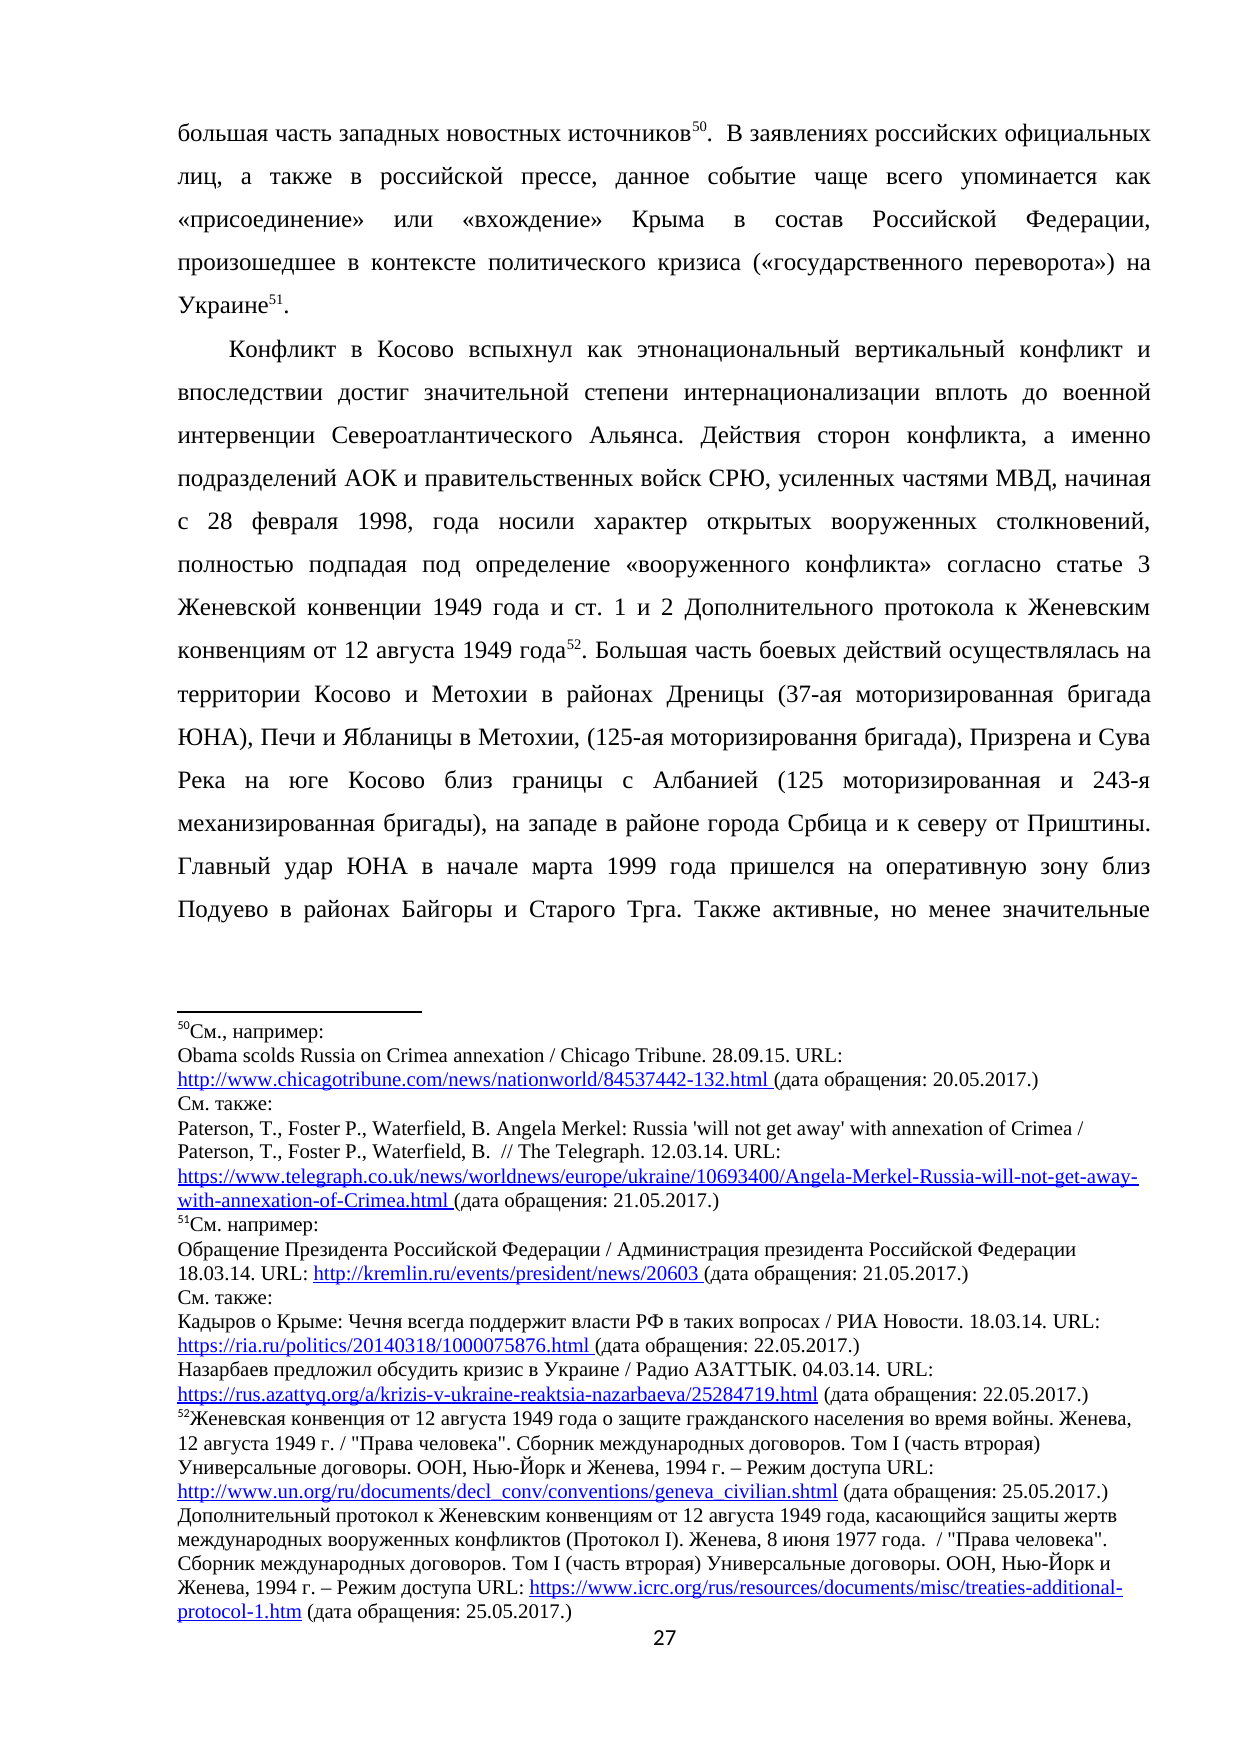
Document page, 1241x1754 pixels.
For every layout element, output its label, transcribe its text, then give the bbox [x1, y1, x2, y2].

text Конфликт в Косово вспыхнул как этнонациональный вертикальный конфликт и впоследствии достиг значительной степени интернационализации вплоть до военной интервенции Североатлантического Альянса. Действия сторон конфликта, а именно подразделений АОК и правительственных войск СРЮ, усиленных частями МВД, начиная с 28 февраля 1998, года носили характер открытых вооруженных столкновений, полностью подпадая под определение «вооруженного конфликта» согласно статье 3 Женевской конвенции 1949 года и ст. 1 и 2 Дополнительного протокола к Женевским конвенциям от 12 августа 1949 года. Большая часть боевых действий осуществлялась на территории Косово и Метохии в районах Дреницы (37-ая моторизированная бригада ЮНА), Печи и Ябланицы в Метохии, (125-ая моторизировання бригада), Призрена и Сува Река на юге Косово близ границы с Албанией (125 моторизированная и 243-я механизированная бригады), на западе в районе города Србица и к северу от Приштины. Главный удар ЮНА в начале марта 1999 года пришелся на оперативную зону близ Подуево в районах Байгоры и Старого Трга. Также активные, но менее значительные боевые действия велись в районе Малишево, Клины, Ораховца и Джаковицы, Урошевца, Ново Брдо, в районе Плава на границе Черногории и Албании. [177, 334, 1152, 923]
text При сравнении крымского кризиса и конфликта в Косово, первое, что мы можем заметить, это различные понятия, применяемые в официальных заявлениях и прессе к описанию природы данных событий: так, «косовский конфликт», как он упоминается в официальных заявлениях руководства и пресс-релизах НАТО, а также российских новостных источниках и заявлениях официальных лиц (к примеру С. Лаврова, в его бытность представителем России в ООН в ходе экстренного заседания Совета Безопасности 24 марта 1999 г.) был официально квалифицирован как вооруженный конфликт в резолюции СБ ООН 1199 (1998). Тем не менее в аналитических справках и отчётах правозащитных организаций, таких как «Хьюман Райтс Вотч» (Human Rights Watch), а также некоторых авторитетных новостных изданий, таких как «Гардиан» (The Guardian), Нью-Йорк Таймс (The New York Times), события в Косово также упоминаются, как «война в Косово». Что касается событий, имевших место в Крыму с февраля по март 2014 г., включая последовавшее присоединение Крыма к Российской Федерации, то, в зарубежной историографии, чаще всего упоминаются понятия «кризис» и, более политизированное, «аннексия». Западные лидеры, в частности, Б. Обама, в период президентства которого произошли рассматриваемые события в Крыму, и канцлер Германии А. Меркель в своих заявлениях не делают семантического различия между двумя понятиями, в большинстве случаев прибегая к термину «аннексия», что разделяет и большая часть западных новостных источников. В заявлениях российских официальных лиц, а также в российской прессе, данное событие чаще всего упоминается как «присоединение» или «вхождение» Крыма в состав Российской Федерации, произошедшее в контексте политического кризиса («государственного переворота») на Украине. [177, 118, 1152, 319]
